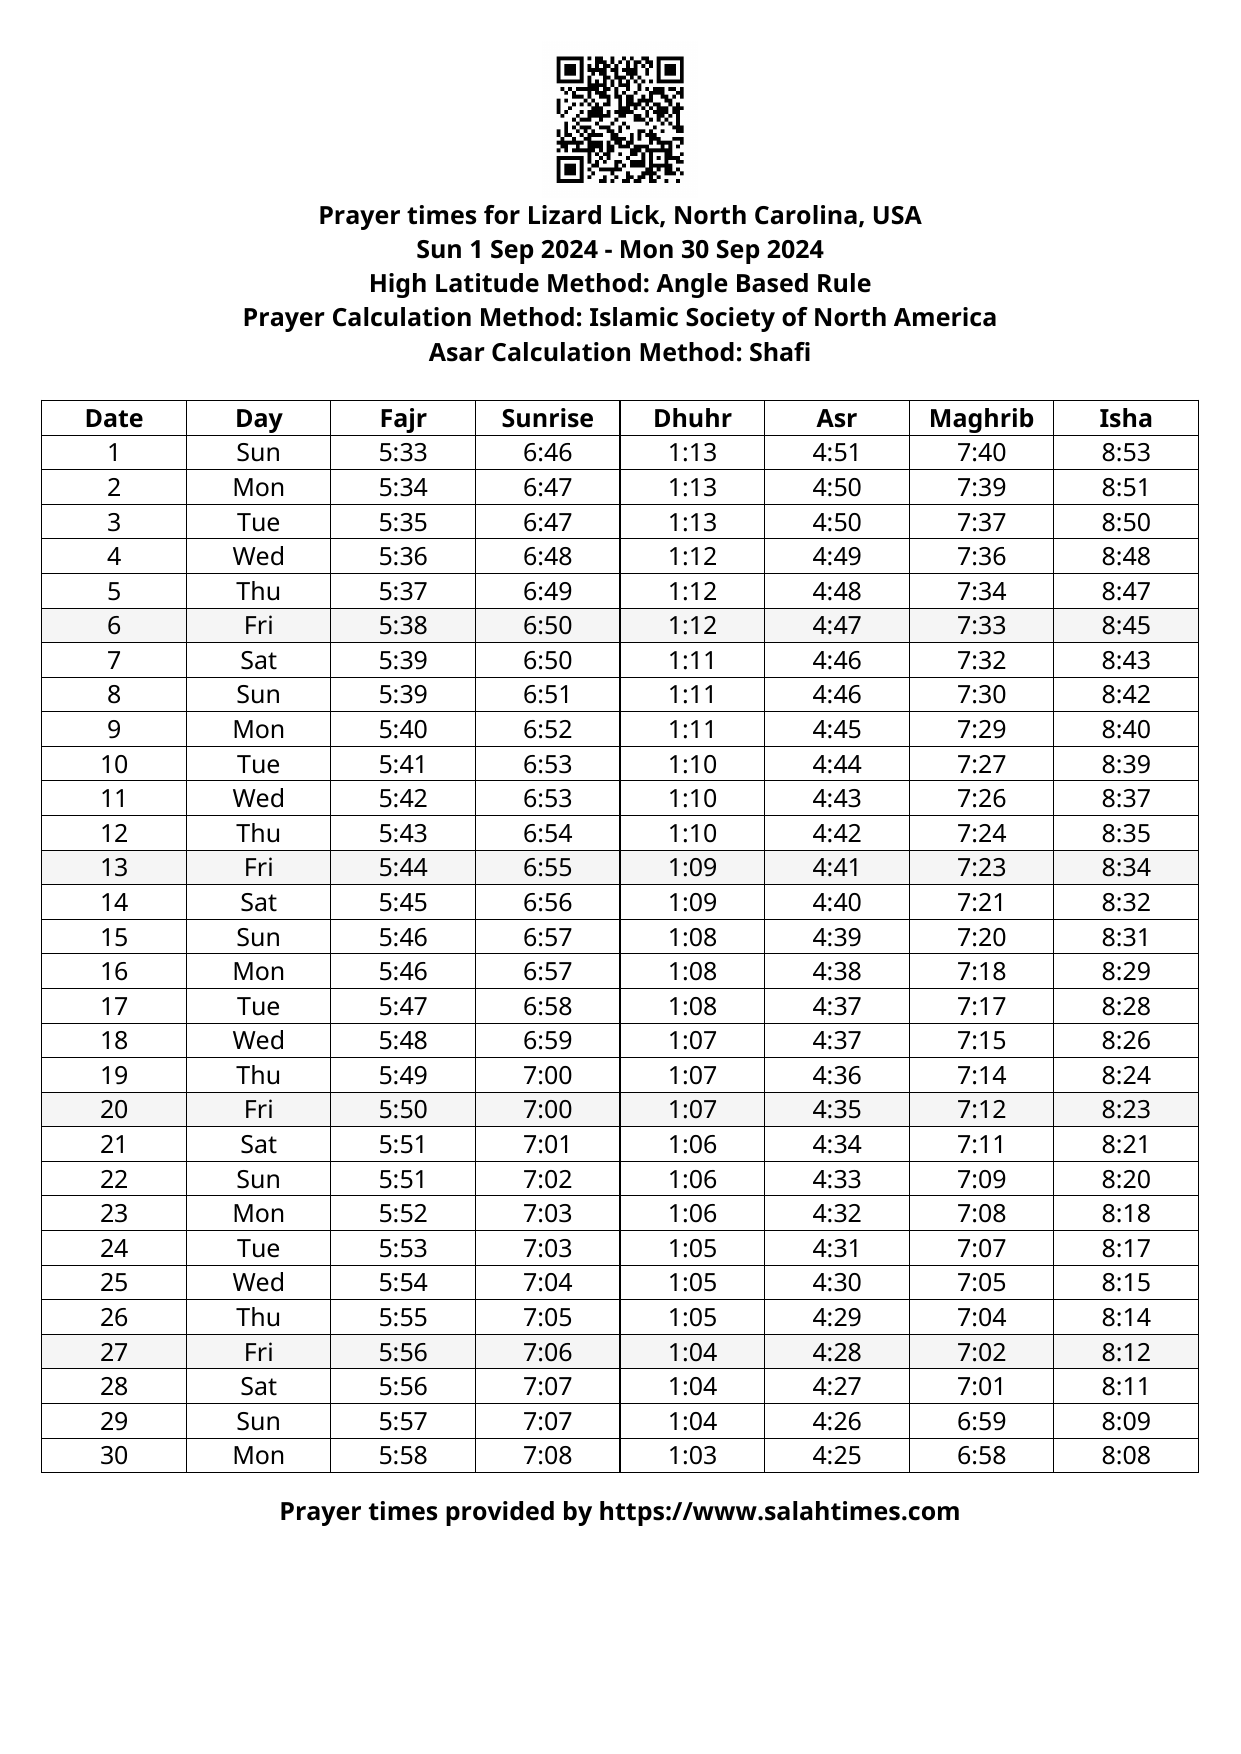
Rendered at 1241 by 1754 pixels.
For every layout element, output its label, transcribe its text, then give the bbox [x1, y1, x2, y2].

table_cell 4:27 [765, 1369, 909, 1403]
table_cell 5:44 [331, 851, 475, 884]
table_cell 6:55 [476, 851, 619, 884]
table_cell 8:39 [1054, 747, 1198, 780]
table_cell 8:47 [1054, 574, 1198, 607]
table_cell 6:53 [476, 747, 619, 780]
table_cell 1:08 [621, 954, 764, 988]
table_cell 5:38 [331, 609, 475, 642]
table_cell 8:42 [1054, 678, 1198, 711]
table_cell 4:45 [765, 712, 909, 746]
table_cell 1:04 [621, 1404, 764, 1437]
table_cell 4 [42, 539, 186, 573]
table_header Sunrise [476, 401, 619, 434]
table_cell 5:46 [331, 954, 475, 988]
table_cell 1:13 [621, 505, 764, 538]
table_cell 4:30 [765, 1266, 909, 1299]
table_cell 4:40 [765, 885, 909, 919]
table_cell 1:06 [621, 1162, 764, 1195]
table_cell 5:50 [331, 1093, 475, 1126]
table_cell 8:18 [1054, 1196, 1198, 1230]
table_cell 8:14 [1054, 1300, 1198, 1334]
table_cell 5:53 [331, 1231, 475, 1264]
table_cell 4:44 [765, 747, 909, 780]
table_cell 8:08 [1054, 1439, 1198, 1472]
table_header Isha [1054, 401, 1198, 434]
table_cell 7:03 [476, 1231, 619, 1264]
text Prayer times for Lizard Lick, North Carolina, USA [42, 198, 1198, 232]
table_cell 1:06 [621, 1127, 764, 1161]
table_cell 7:00 [476, 1058, 619, 1092]
table_cell 23 [42, 1196, 186, 1230]
table_cell 7:17 [910, 989, 1053, 1022]
table_cell 8:51 [1054, 470, 1198, 504]
table_cell 1:10 [621, 747, 764, 780]
table_cell Tue [187, 747, 330, 780]
table_cell 4:26 [765, 1404, 909, 1437]
table_cell 1:04 [621, 1369, 764, 1403]
table_cell Fri [187, 1093, 330, 1126]
table_cell 1:07 [621, 1058, 764, 1092]
table_cell 4:31 [765, 1231, 909, 1264]
table_cell 25 [42, 1266, 186, 1299]
table_cell 4:46 [765, 678, 909, 711]
table_header Date [42, 401, 186, 434]
table_cell 8:48 [1054, 539, 1198, 573]
table_cell 6:50 [476, 643, 619, 677]
table_cell 7:30 [910, 678, 1053, 711]
table_cell 1:11 [621, 678, 764, 711]
table_cell 5:34 [331, 470, 475, 504]
table_cell 4:49 [765, 539, 909, 573]
text Prayer Calculation Method: Islamic Society of North America [42, 300, 1198, 334]
table_cell 5:55 [331, 1300, 475, 1334]
table_cell 8:15 [1054, 1266, 1198, 1299]
table_cell 1:07 [621, 1093, 764, 1126]
table_cell 5:48 [331, 1024, 475, 1057]
table_cell Mon [187, 712, 330, 746]
table_cell 4:42 [765, 816, 909, 849]
table_cell 15 [42, 920, 186, 953]
table_cell 8:45 [1054, 609, 1198, 642]
table_cell 7:07 [910, 1231, 1053, 1264]
table_cell 1:03 [621, 1439, 764, 1472]
table_cell 6:56 [476, 885, 619, 919]
table_cell 8:23 [1054, 1093, 1198, 1126]
picture [542, 41, 699, 198]
table_cell 4:46 [765, 643, 909, 677]
table_cell 5:40 [331, 712, 475, 746]
table_cell 6:48 [476, 539, 619, 573]
table_cell 12 [42, 816, 186, 849]
table_cell 21 [42, 1127, 186, 1161]
table_cell 7:07 [476, 1404, 619, 1437]
table_cell 8:50 [1054, 505, 1198, 538]
table_cell 7 [42, 643, 186, 677]
table_cell 1:08 [621, 920, 764, 953]
table_cell 8:20 [1054, 1162, 1198, 1195]
table_cell 8 [42, 678, 186, 711]
table_cell 5:54 [331, 1266, 475, 1299]
table_cell 6:58 [910, 1439, 1053, 1472]
table_cell 8:24 [1054, 1058, 1198, 1092]
table_header Asr [765, 401, 909, 434]
table_cell 4:39 [765, 920, 909, 953]
table_cell 6:51 [476, 678, 619, 711]
table_cell Wed [187, 1266, 330, 1299]
table_cell 8:31 [1054, 920, 1198, 953]
table_cell 1:09 [621, 885, 764, 919]
table_cell 30 [42, 1439, 186, 1472]
table_cell 8:34 [1054, 851, 1198, 884]
table_cell 7:33 [910, 609, 1053, 642]
table_cell 4:48 [765, 574, 909, 607]
text Prayer times provided by https://www.salahtimes.com [42, 1494, 1198, 1528]
table_cell 7:32 [910, 643, 1053, 677]
table_cell 1 [42, 436, 186, 469]
table_cell 4:50 [765, 505, 909, 538]
table_cell 8:40 [1054, 712, 1198, 746]
table_cell 17 [42, 989, 186, 1022]
table_cell 7:08 [476, 1439, 619, 1472]
table_cell 7:03 [476, 1196, 619, 1230]
table_cell 4:35 [765, 1093, 909, 1126]
table_cell 5:51 [331, 1127, 475, 1161]
table_cell 27 [42, 1335, 186, 1368]
table_cell 1:12 [621, 574, 764, 607]
table_cell Sun [187, 920, 330, 953]
table_cell Mon [187, 1439, 330, 1472]
table_cell 6:47 [476, 470, 619, 504]
table_cell 1:05 [621, 1231, 764, 1264]
table_cell 7:20 [910, 920, 1053, 953]
table_cell 6:53 [476, 781, 619, 815]
table_cell 13 [42, 851, 186, 884]
table_cell 5:57 [331, 1404, 475, 1437]
table_cell 1:06 [621, 1196, 764, 1230]
table_cell 7:09 [910, 1162, 1053, 1195]
table_cell 8:29 [1054, 954, 1198, 988]
table_cell 4:38 [765, 954, 909, 988]
table_cell 1:11 [621, 712, 764, 746]
table_cell 4:43 [765, 781, 909, 815]
table_cell 8:35 [1054, 816, 1198, 849]
table_cell Wed [187, 539, 330, 573]
table_cell 5:33 [331, 436, 475, 469]
table_cell 5:51 [331, 1162, 475, 1195]
table_cell 5:36 [331, 539, 475, 573]
table_cell 4:47 [765, 609, 909, 642]
table_cell Wed [187, 1024, 330, 1057]
table_cell 4:28 [765, 1335, 909, 1368]
table_cell 5:39 [331, 643, 475, 677]
table_cell 5:52 [331, 1196, 475, 1230]
table_cell 7:40 [910, 436, 1053, 469]
table_cell 6:50 [476, 609, 619, 642]
table_cell 1:08 [621, 989, 764, 1022]
table_cell 5:41 [331, 747, 475, 780]
table_cell Mon [187, 954, 330, 988]
table_cell 7:24 [910, 816, 1053, 849]
table_cell 7:01 [910, 1369, 1053, 1403]
table_cell 6:49 [476, 574, 619, 607]
table_cell 5:43 [331, 816, 475, 849]
table_cell 1:10 [621, 781, 764, 815]
table_cell 7:14 [910, 1058, 1053, 1092]
table_cell 22 [42, 1162, 186, 1195]
table_cell Fri [187, 609, 330, 642]
table_cell 1:05 [621, 1300, 764, 1334]
text Asar Calculation Method: Shafi [42, 334, 1198, 368]
table_cell Thu [187, 816, 330, 849]
table_cell Tue [187, 989, 330, 1022]
table_cell 5:45 [331, 885, 475, 919]
table_cell 7:00 [476, 1093, 619, 1126]
table_cell 7:18 [910, 954, 1053, 988]
table_cell 7:29 [910, 712, 1053, 746]
table_cell Tue [187, 1231, 330, 1264]
table_cell 6:52 [476, 712, 619, 746]
table_cell 26 [42, 1300, 186, 1334]
table_cell Tue [187, 505, 330, 538]
table_cell 6 [42, 609, 186, 642]
table_cell 6:59 [476, 1024, 619, 1057]
table_cell 6:57 [476, 954, 619, 988]
table_cell 7:34 [910, 574, 1053, 607]
table_header Dhuhr [621, 401, 764, 434]
table_cell 6:54 [476, 816, 619, 849]
table_cell 7:02 [910, 1335, 1053, 1368]
table_cell 5:56 [331, 1335, 475, 1368]
table_cell Fri [187, 1335, 330, 1368]
table_cell 10 [42, 747, 186, 780]
table_cell Sat [187, 885, 330, 919]
table_cell 1:13 [621, 436, 764, 469]
table_cell 4:50 [765, 470, 909, 504]
text Sun 1 Sep 2024 - Mon 30 Sep 2024 [42, 232, 1198, 266]
table_cell 1:12 [621, 539, 764, 573]
table_cell 4:33 [765, 1162, 909, 1195]
table_cell 8:12 [1054, 1335, 1198, 1368]
table_cell 29 [42, 1404, 186, 1437]
table_cell 8:32 [1054, 885, 1198, 919]
table_cell Sun [187, 678, 330, 711]
table_cell 7:05 [476, 1300, 619, 1334]
table_cell Fri [187, 851, 330, 884]
table_cell 8:53 [1054, 436, 1198, 469]
table_cell Wed [187, 781, 330, 815]
table_cell Sat [187, 643, 330, 677]
table_cell 7:15 [910, 1024, 1053, 1057]
table_cell 1:04 [621, 1335, 764, 1368]
table_cell 6:58 [476, 989, 619, 1022]
table_cell 7:08 [910, 1196, 1053, 1230]
table_cell 7:04 [476, 1266, 619, 1299]
table_cell 6:59 [910, 1404, 1053, 1437]
table_cell Mon [187, 1196, 330, 1230]
table_cell 8:26 [1054, 1024, 1198, 1057]
table_cell 8:37 [1054, 781, 1198, 815]
table_cell 1:11 [621, 643, 764, 677]
table_cell 1:13 [621, 470, 764, 504]
table_cell 7:27 [910, 747, 1053, 780]
table_cell 28 [42, 1369, 186, 1403]
table_cell 19 [42, 1058, 186, 1092]
table_cell Sun [187, 436, 330, 469]
table_cell 7:01 [476, 1127, 619, 1161]
table_cell Sat [187, 1369, 330, 1403]
table_cell 1:12 [621, 609, 764, 642]
table_cell 8:17 [1054, 1231, 1198, 1264]
table_cell 6:57 [476, 920, 619, 953]
table_cell 24 [42, 1231, 186, 1264]
table_cell 7:12 [910, 1093, 1053, 1126]
table_cell 1:05 [621, 1266, 764, 1299]
table_cell 4:51 [765, 436, 909, 469]
table_cell 20 [42, 1093, 186, 1126]
table_cell Sun [187, 1404, 330, 1437]
table_cell 4:37 [765, 989, 909, 1022]
table_cell 5:56 [331, 1369, 475, 1403]
table_cell 5:39 [331, 678, 475, 711]
table_cell 1:10 [621, 816, 764, 849]
table_cell 1:07 [621, 1024, 764, 1057]
table_cell 4:32 [765, 1196, 909, 1230]
table_cell 14 [42, 885, 186, 919]
table_cell 5:42 [331, 781, 475, 815]
table_cell 7:02 [476, 1162, 619, 1195]
table_cell 9 [42, 712, 186, 746]
table_cell 8:09 [1054, 1404, 1198, 1437]
table_cell 6:46 [476, 436, 619, 469]
table_cell 4:29 [765, 1300, 909, 1334]
table_header Maghrib [910, 401, 1053, 434]
table_cell 11 [42, 781, 186, 815]
table_cell 7:39 [910, 470, 1053, 504]
table_cell 5:46 [331, 920, 475, 953]
table_cell 7:07 [476, 1369, 619, 1403]
table_header Day [187, 401, 330, 434]
table_cell 8:21 [1054, 1127, 1198, 1161]
table_cell 7:26 [910, 781, 1053, 815]
table_cell 3 [42, 505, 186, 538]
table_cell 7:21 [910, 885, 1053, 919]
table_cell Thu [187, 574, 330, 607]
table_cell 7:04 [910, 1300, 1053, 1334]
table_cell 8:11 [1054, 1369, 1198, 1403]
table_cell 4:37 [765, 1024, 909, 1057]
table_cell 7:06 [476, 1335, 619, 1368]
table_cell 16 [42, 954, 186, 988]
table_cell 7:05 [910, 1266, 1053, 1299]
table_cell 7:11 [910, 1127, 1053, 1161]
table_cell 7:36 [910, 539, 1053, 573]
table_cell 7:37 [910, 505, 1053, 538]
table_cell 8:43 [1054, 643, 1198, 677]
table_cell 2 [42, 470, 186, 504]
table_cell 4:36 [765, 1058, 909, 1092]
table_cell 4:41 [765, 851, 909, 884]
table_cell Mon [187, 470, 330, 504]
table_header Fajr [331, 401, 475, 434]
table_cell 18 [42, 1024, 186, 1057]
table_cell 5:49 [331, 1058, 475, 1092]
table_cell 5:35 [331, 505, 475, 538]
table_cell Sat [187, 1127, 330, 1161]
table_cell 5:37 [331, 574, 475, 607]
table_cell 4:25 [765, 1439, 909, 1472]
table_cell 7:23 [910, 851, 1053, 884]
table_cell 5:47 [331, 989, 475, 1022]
table_cell 1:09 [621, 851, 764, 884]
table_cell Thu [187, 1058, 330, 1092]
table_cell 6:47 [476, 505, 619, 538]
table_cell Sun [187, 1162, 330, 1195]
table_cell 5:58 [331, 1439, 475, 1472]
text High Latitude Method: Angle Based Rule [42, 266, 1198, 300]
table_cell 4:34 [765, 1127, 909, 1161]
table_cell 8:28 [1054, 989, 1198, 1022]
table_cell Thu [187, 1300, 330, 1334]
table_cell 5 [42, 574, 186, 607]
